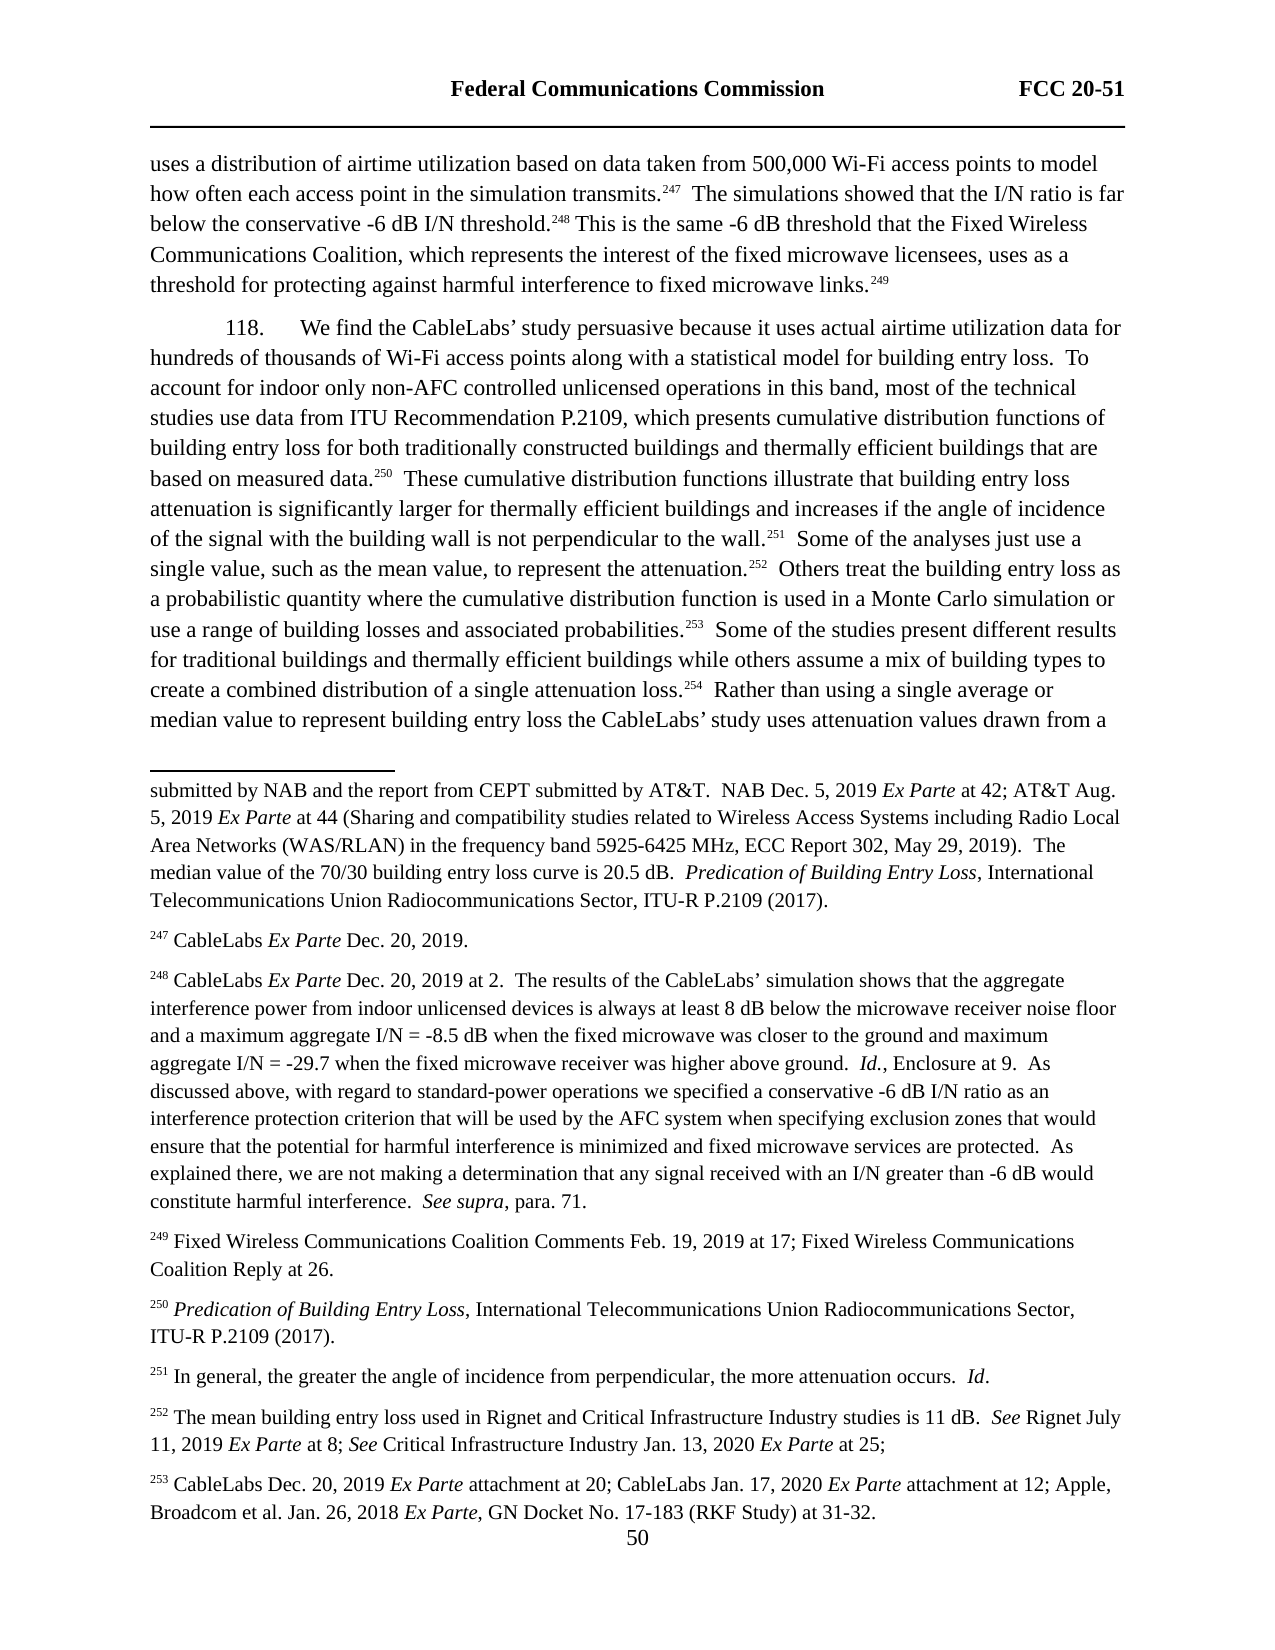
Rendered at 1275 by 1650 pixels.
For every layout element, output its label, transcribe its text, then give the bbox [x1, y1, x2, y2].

text We find the CableLabs’ study persuasive because it uses actual airtime utilization data for hundreds of thousands of Wi-Fi access points along with a statistical model for building entry loss. To account for indoor only non-AFC controlled unlicensed operations in this band, most of the technical studies use data from ITU Recommendation P.2109, which presents cumulative distribution functions of building entry loss for both traditionally constructed buildings and thermally efficient buildings that are based on measured data. These cumulative distribution functions illustrate that building entry loss attenuation is significantly larger for thermally efficient buildings and increases if the angle of incidence of the signal with the building wall is not perpendicular to the wall. Some of the analyses just use a single value, such as the mean value, to represent the attenuation. Others treat the building entry loss as a probabilistic quantity where the cumulative distribution function is used in a Monte Carlo simulation or use a range of building losses and associated probabilities. Some of the studies present different results for traditional buildings and thermally efficient buildings while others assume a mix of building types to create a combined distribution of a single attenuation loss. Rather than using a single average or median value to represent building entry loss the CableLabs’ study uses attenuation values drawn from a probability distribution for each access point in the simulation. In this way the simulation more accurately models the variability of the building loss than using a single number for building loss such as the median or average. [150, 313, 1125, 733]
list CableLabs Study. CableLabs submitted a technical study that models the interference potential of low-power indoor unlicensed devices to microwave receivers. This Monte Carlo simulation explores the potential for interference to fixed links in the New York City area. The simulation uses the WINNER II urban propagation model, the propagation model we adopt in this Report and Order for intermediate distances for AFC systems. The CableLabs study selects a building entry loss between 10dB and 30 dB, which is consistent with ITU recommendation P.2109. Furthermore, the simulation uses a distribution of airtime utilization based on data taken from 500,000 Wi-Fi access points to model how often each access point in the simulation transmits. The simulations showed that the I/N ratio is far below the conservative -6 dB I/N threshold. This is the same -6 dB threshold that the Fixed Wireless Communications Coalition, which represents the interest of the fixed microwave licensees, uses as a threshold for protecting against harmful interference to fixed microwave links. [150, 150, 1125, 297]
